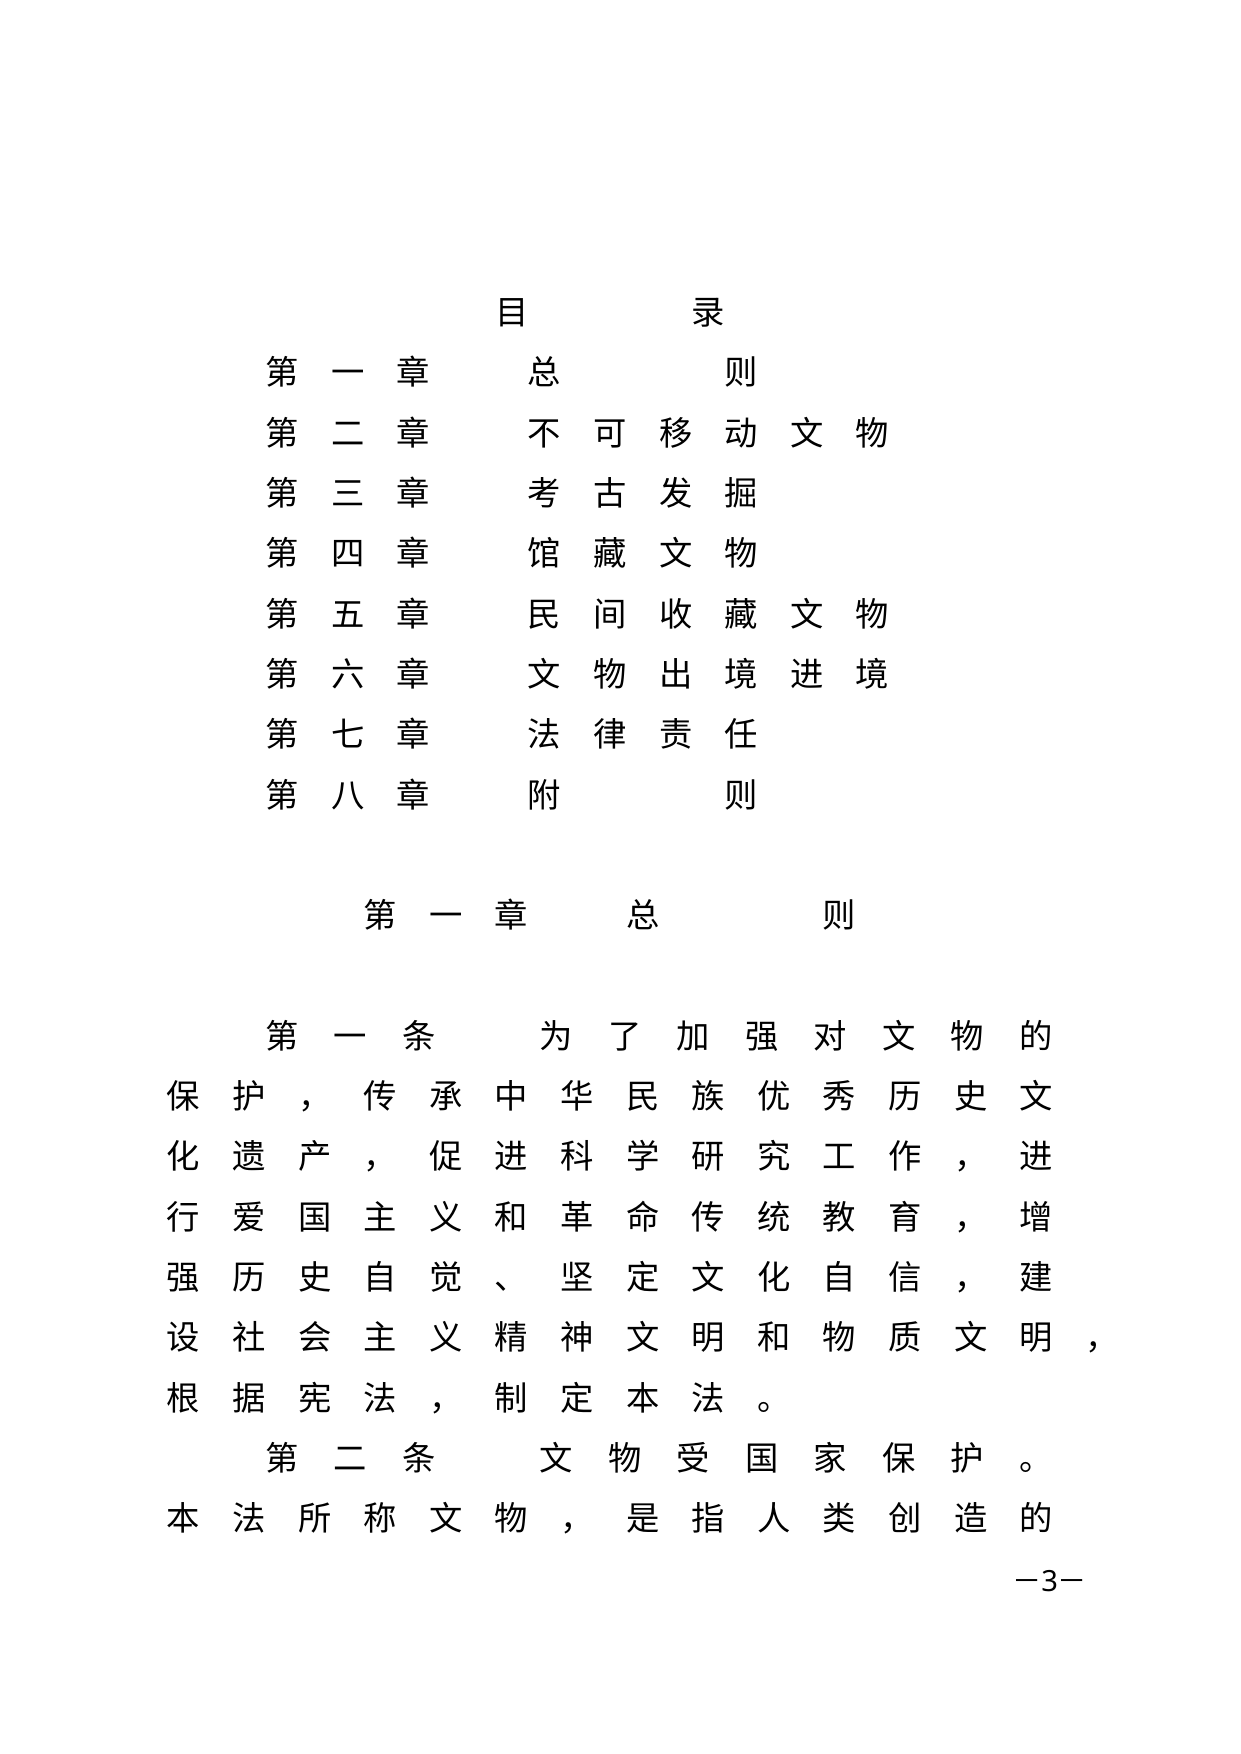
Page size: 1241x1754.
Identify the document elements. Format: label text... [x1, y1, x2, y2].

text 第二章 不可移动文物 [232, 400, 1085, 461]
text 第八章 附 则 [232, 762, 1085, 823]
text 第七章 法律责任 [232, 702, 1085, 762]
text 第一章 总 则 [232, 340, 1085, 400]
text 第五章 民间收藏文物 [232, 581, 1085, 642]
text 第三章 考古发掘 [232, 461, 1085, 521]
text 第一条 为了加强对文物的保护，传承中华民族优秀历史文化遗产，促进科学研究工作，进行爱国主义和革命传统教育，增强历史自觉、坚定文化自信，建设社会主义精神文明和物质文明，根据宪法，制定本法。 [167, 1003, 1085, 1426]
text 目 录 [167, 280, 1085, 340]
text 第一章 总 则 [167, 883, 1085, 943]
text 第六章 文物出境进境 [232, 642, 1085, 702]
text 第二条 文物受国家保护。本法所称文物，是指人类创造的或者与人类活动有关的，具有历史、艺术、科学价值的下列物质遗存： [167, 1426, 1085, 1546]
text 第四章 馆藏文物 [232, 521, 1085, 581]
